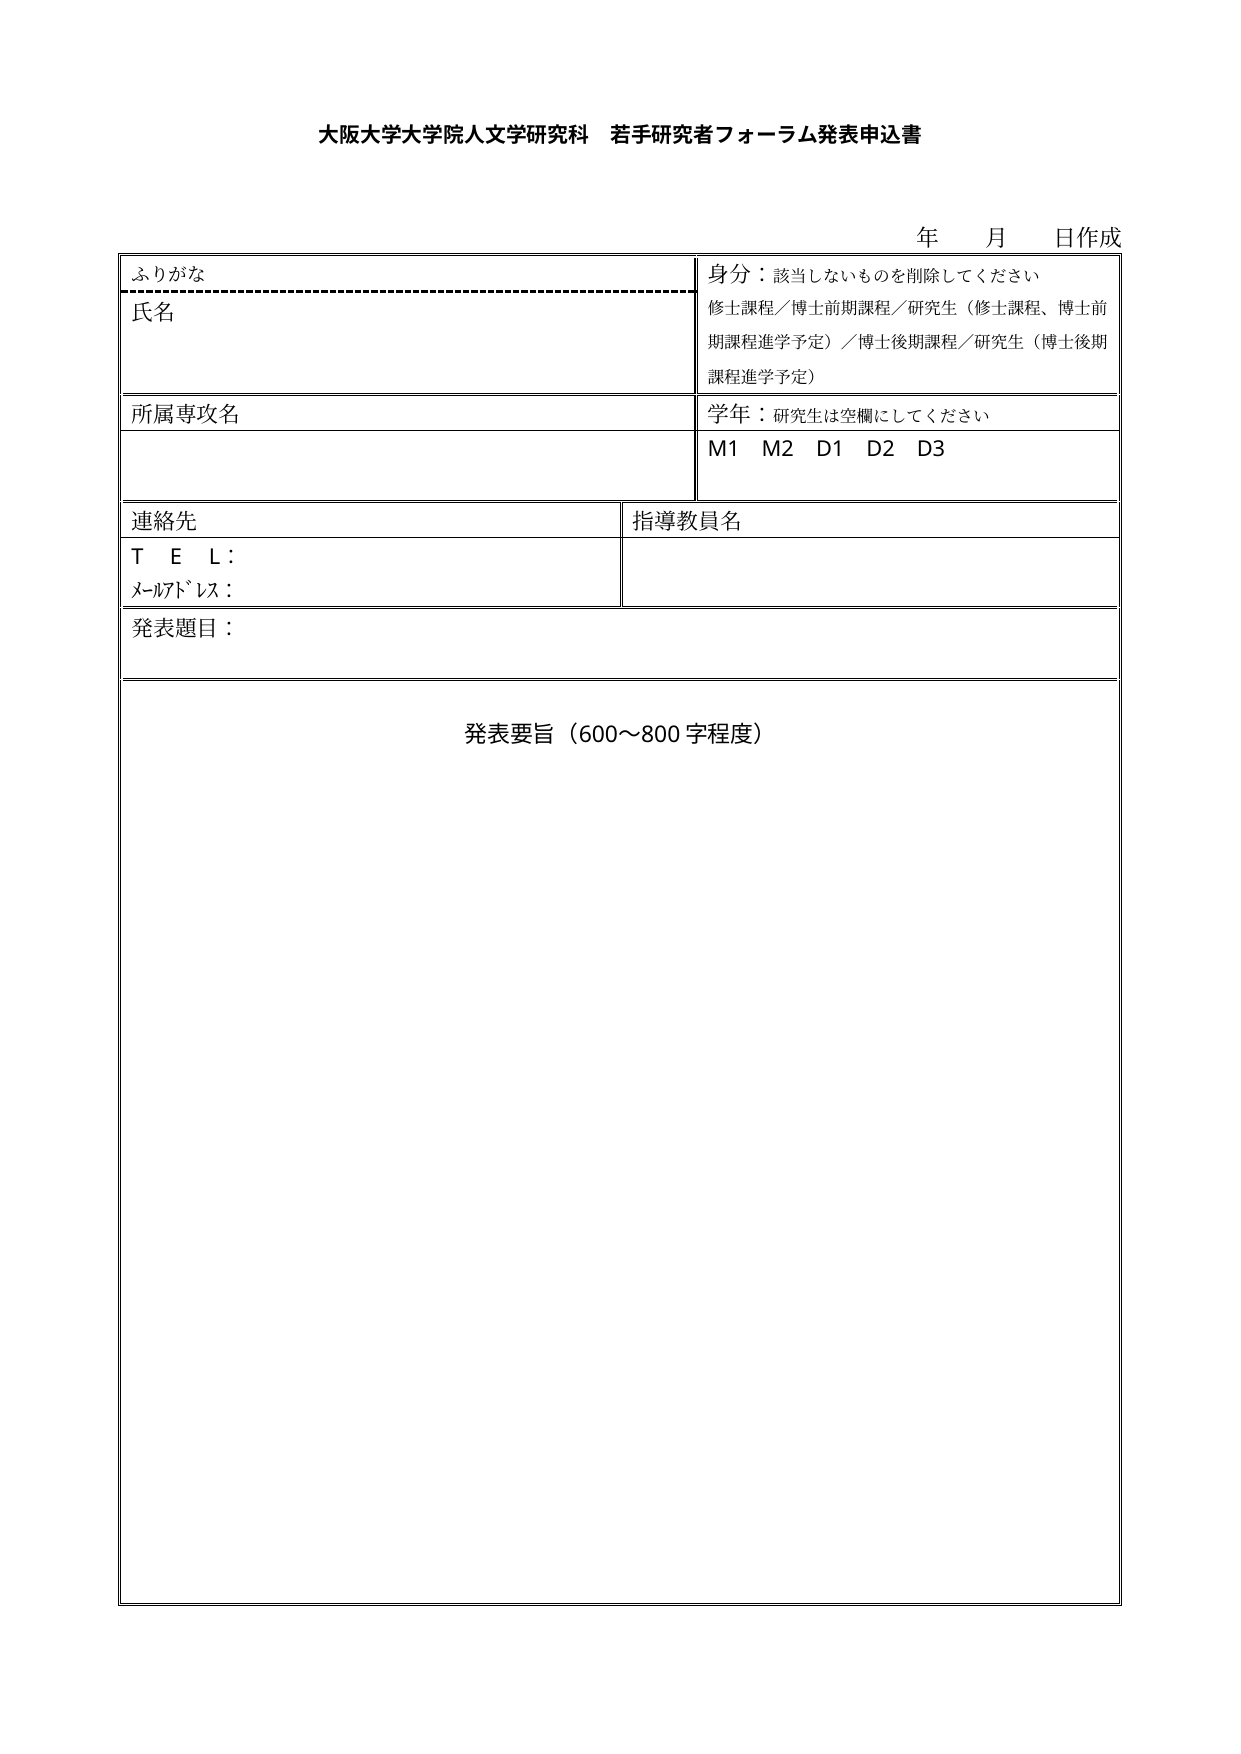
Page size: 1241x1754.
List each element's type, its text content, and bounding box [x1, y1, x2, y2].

table_header 身分：該当しないものを削除してください 修士課程／博士前期課程／研究生（修士課程、博士前期課程進学予定）／博士後期課程／研究生（博士後期課程進学予定） [696, 256, 1119, 393]
table_cell TEL： ﾒｰﾙｱﾄﾞﾚｽ： [121, 538, 620, 606]
table_cell 発表要旨（600～800字程度） [121, 678, 1119, 1603]
table_cell [121, 431, 694, 499]
table_cell 学年：研究生は空欄にしてください [696, 393, 1121, 430]
table_cell 指導教員名 [623, 500, 1119, 537]
text 大阪大学大学院人文学研究科 若手研究者フォーラム発表申込書 [118, 116, 1122, 151]
table_header ふりがな [121, 256, 696, 290]
table_cell 連絡先 [121, 500, 620, 537]
table_cell 発表題目： [120, 606, 1121, 678]
table_cell M1 M2 D1 D2 D3 [698, 431, 1119, 499]
table_cell [623, 538, 1119, 606]
table_cell 所属専攻名 [120, 393, 696, 430]
table_cell 氏名 [121, 290, 694, 393]
text 年 月 日作成 [118, 219, 1122, 253]
